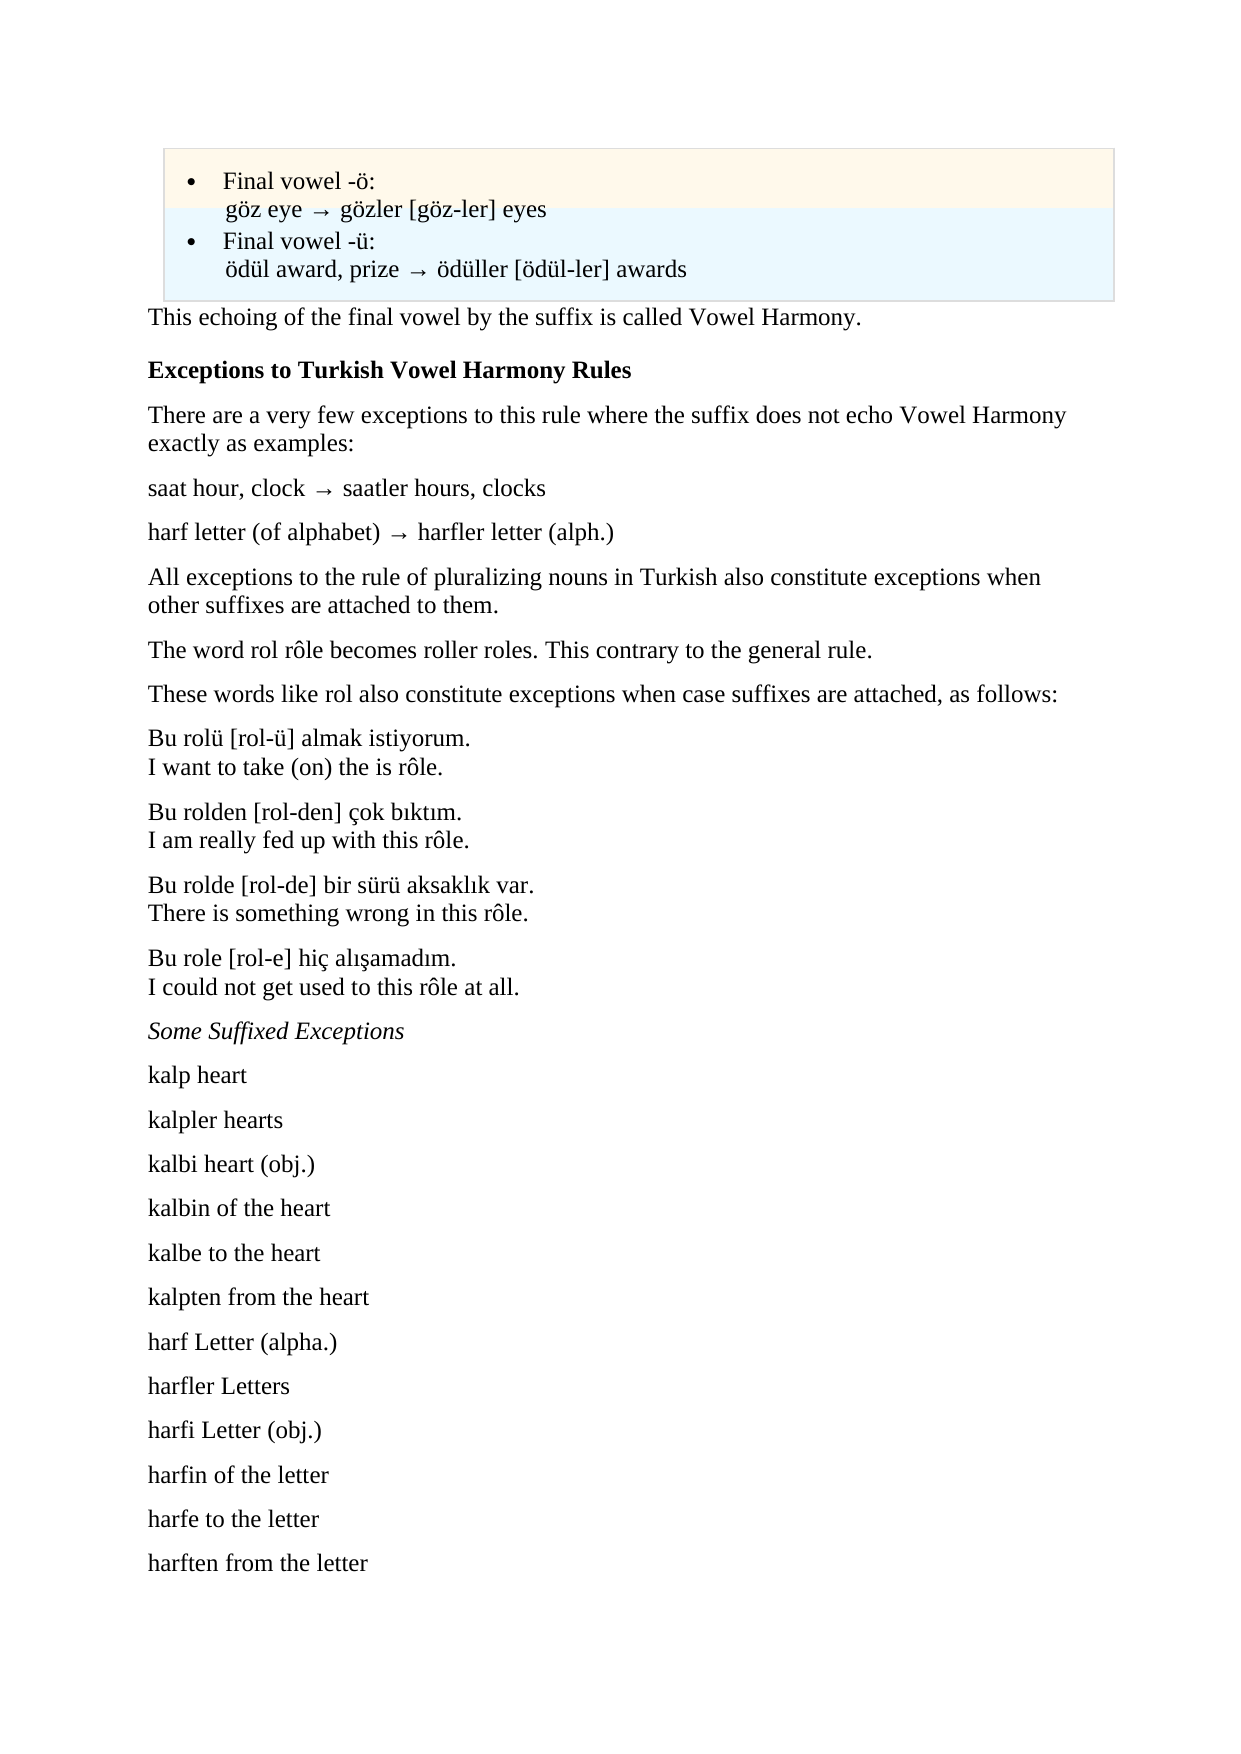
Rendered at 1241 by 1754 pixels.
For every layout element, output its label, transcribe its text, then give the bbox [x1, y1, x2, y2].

text Exceptions to Turkish Vowel Harmony Rules [148, 355, 1093, 384]
list Final vowel -ü: ödül award, prize → ödüller [ödül-ler] awards [165, 208, 1113, 300]
text Bu role [rol-e] hiç alışamadım. I could not get used to this rôle at all. [148, 943, 1093, 1000]
text These words like rol also constitute exceptions when case suffixes are attached, as follows: [148, 679, 1093, 708]
text Bu rolü [rol-ü] almak istiyorum. I want to take (on) the is rôle. [148, 723, 1093, 781]
text Bu rolden [rol-den] çok bıktım. I am really fed up with this rôle. [148, 797, 1093, 854]
text Some Suffixed Exceptions [148, 1016, 1093, 1045]
text harften from the letter [148, 1548, 1093, 1577]
text kalbin of the heart [148, 1193, 1093, 1222]
text harfi Letter (obj.) [148, 1415, 1093, 1444]
text Bu rolde [rol-de] bir sürü aksaklık var. There is something wrong in this rôle. [148, 870, 1093, 927]
text kalbi heart (obj.) [148, 1149, 1093, 1178]
list Final vowel -ö: göz eye → gözler [göz-ler] eyes [165, 149, 1113, 208]
text kalp heart [148, 1060, 1093, 1089]
text kalbe to the heart [148, 1238, 1093, 1267]
text harfin of the letter [148, 1460, 1093, 1488]
text kalpten from the heart [148, 1282, 1093, 1311]
text harfe to the letter [148, 1504, 1093, 1533]
text harfler Letters [148, 1371, 1093, 1400]
text harf Letter (alpha.) [148, 1327, 1093, 1355]
text This echoing of the final vowel by the suffix is called Vowel Harmony. [148, 302, 1093, 330]
text All exceptions to the rule of pluralizing nouns in Turkish also constitute exceptions when other suffixes are attached to them. [148, 562, 1093, 619]
text saat hour, clock → saatler hours, clocks [148, 473, 1093, 502]
text The word rol rôle becomes roller roles. This contrary to the general rule. [148, 635, 1093, 663]
text kalpler hearts [148, 1105, 1093, 1133]
text There are a very few exceptions to this rule where the suffix does not echo Vowel Harmony exactly as examples: [148, 400, 1093, 457]
text harf letter (of alphabet) → harfler letter (alph.) [148, 517, 1093, 546]
